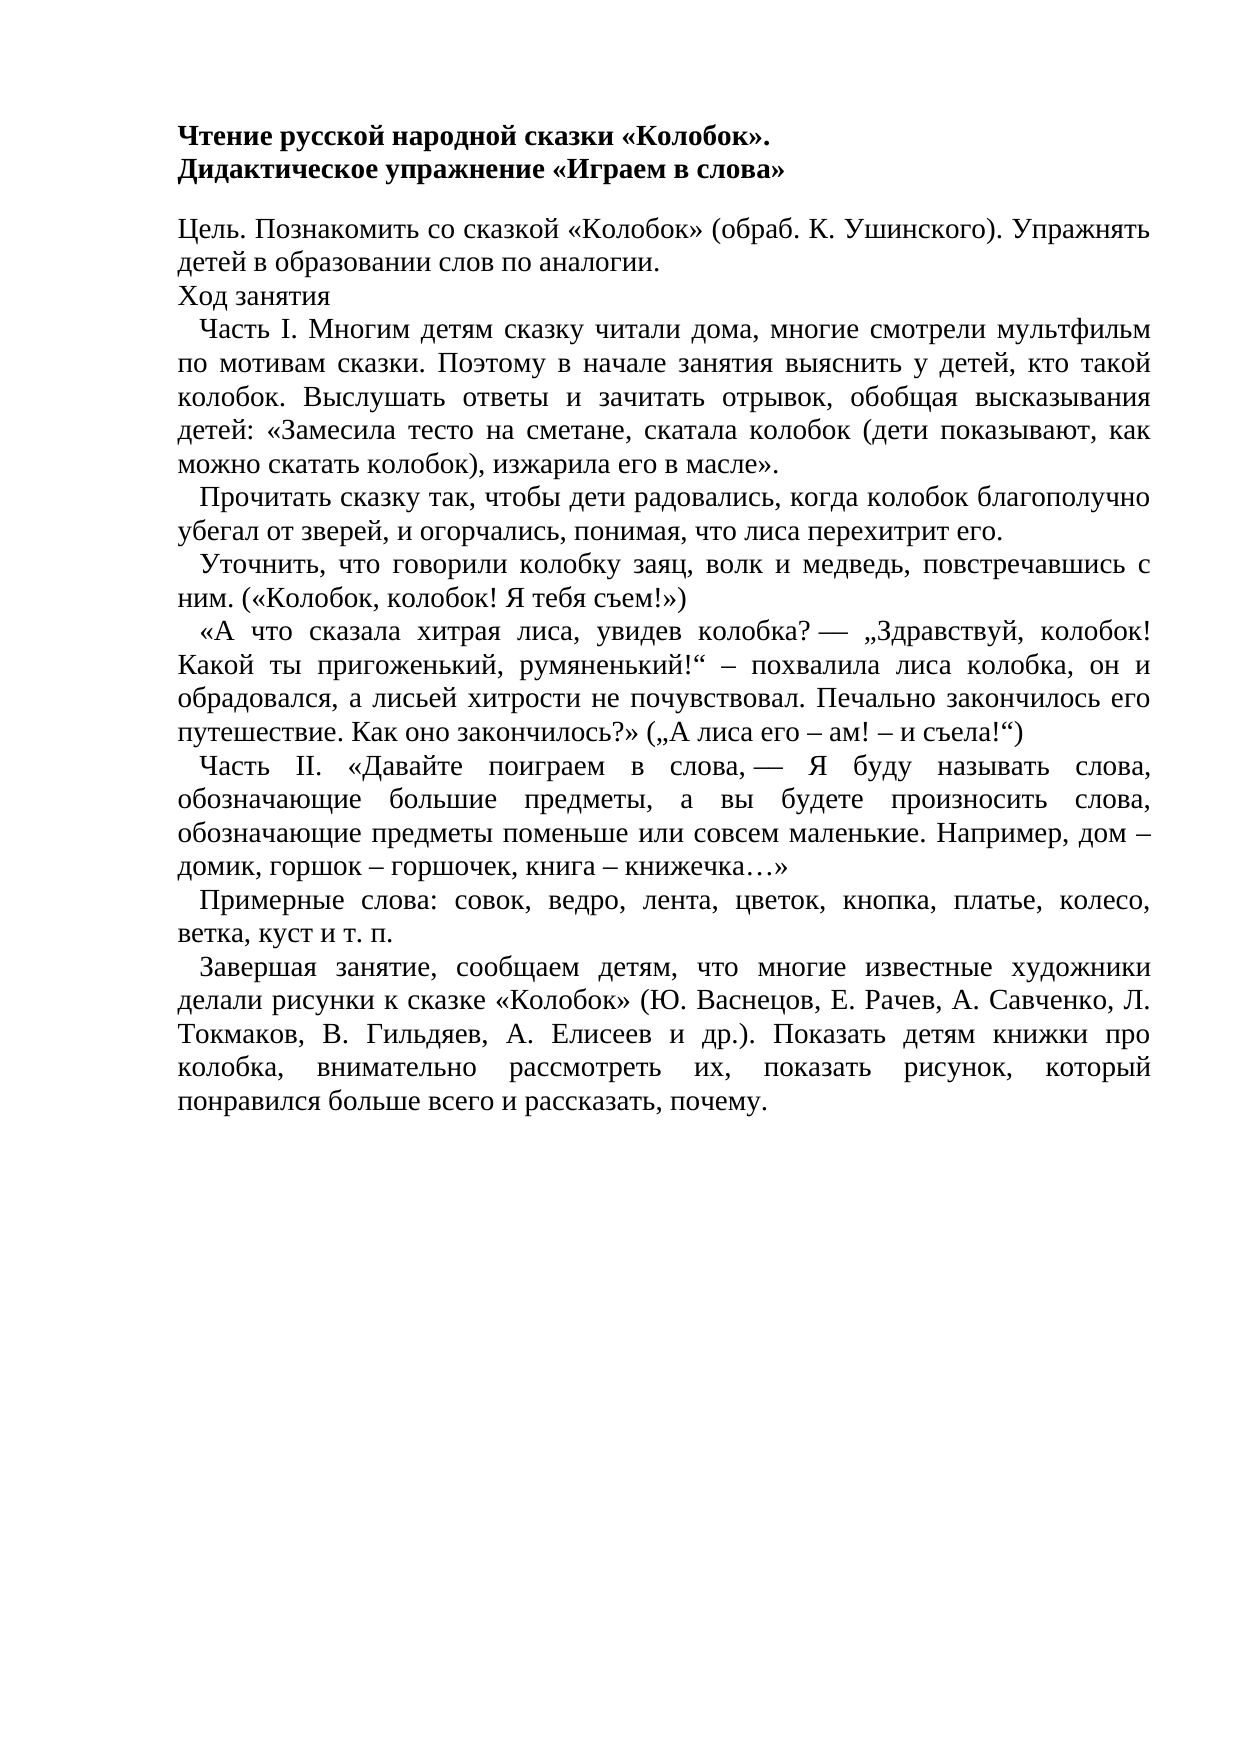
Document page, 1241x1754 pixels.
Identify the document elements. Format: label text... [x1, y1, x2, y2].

text «А что сказала хитрая лиса, увидев колобка? –– „Здравствуй, колобок! Какой ты пригоженький, румяненький!“ – похвалила лиса колобка, он и обрадовался, а лисьей хитрости не почувствовал. Печально закончилось его путешествие. Как оно закончилось?» („А лиса его – ам! – и съела!“) [177, 613, 1152, 748]
text Завершая занятие, сообщаем детям, что многие известные художники делали рисунки к сказке «Колобок» (Ю. Васнецов, Е. Рачев, А. Савченко, Л. Токмаков, В. Гильдяев, А. Елисеев и др.). Показать детям книжки про колобка, внимательно рассмотреть их, показать рисунок, который понравился больше всего и рассказать, почему. [177, 949, 1152, 1117]
text Уточнить, что говорили колобку заяц, волк и медведь, повстречавшись с ним. («Колобок, колобок! Я тебя съем!») [177, 546, 1152, 613]
text Дидактическое упражнение «Играем в слова» [177, 152, 1152, 185]
text Цель. Познакомить со сказкой «Колобок» (обраб. К. Ушинского). Упражнять детей в образовании слов по аналогии. [177, 211, 1152, 278]
text Часть II. «Давайте поиграем в слова, –– Я буду называть слова, обозначающие большие предметы, а вы будете произносить слова, обозначающие предметы поменьше или совсем маленькие. Например, дом – домик, горшок – горшочек, книга – книжечка…» [177, 748, 1152, 882]
text Чтение русской народной сказки «Колобок». [177, 118, 1152, 152]
text Прочитать сказку так, чтобы дети радовались, когда колобок благополучно убегал от зверей, и огорчались, понимая, что лиса перехитрит его. [177, 479, 1152, 546]
text Часть I. Многим детям сказку читали дома, многие смотрели мультфильм по мотивам сказки. Поэтому в начале занятия выяснить у детей, кто такой колобок. Выслушать ответы и зачитать отрывок, обобщая высказывания детей: «Замесила тесто на сметане, скатала колобок (дети показывают, как можно скатать колобок), изжарила его в масле». [177, 312, 1152, 479]
text Ход занятия [177, 278, 1152, 312]
text Примерные слова: совок, ведро, лента, цветок, кнопка, платье, колесо, ветка, куст и т. п. [177, 882, 1152, 949]
